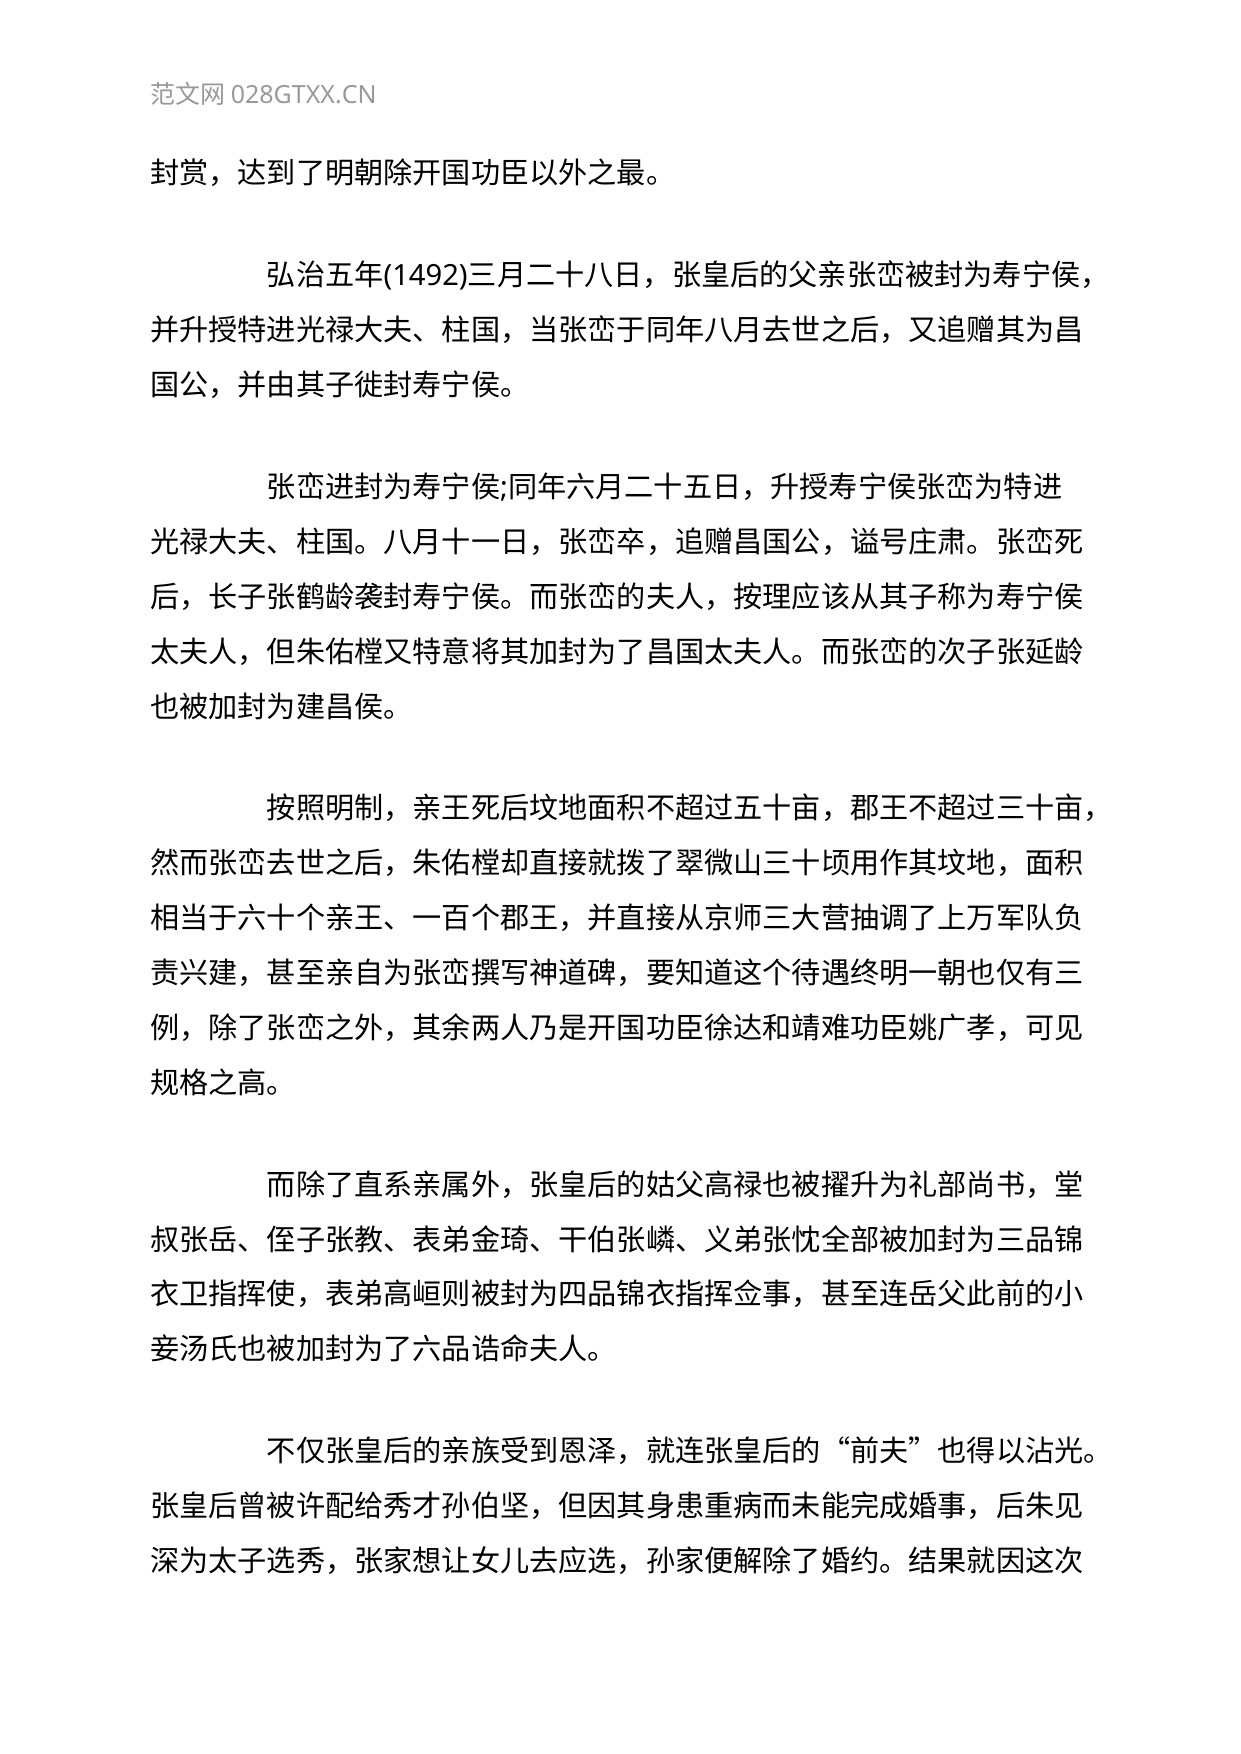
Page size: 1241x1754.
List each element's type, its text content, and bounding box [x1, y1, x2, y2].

text 弘治五年(1492)三月二十八日，张皇后的父亲张峦被封为寿宁侯，并升授特进光禄大夫、柱国，当张峦于同年八月去世之后，又追赠其为昌国公，并由其子徙封寿宁侯。 [150, 252, 1090, 404]
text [150, 1428, 1090, 1580]
text 按照明制，亲王死后坟地面积不超过五十亩，郡王不超过三十亩，然而张峦去世之后，朱佑樘却直接就拨了翠微山三十顷用作其坟地，面积相当于六十个亲王、一百个郡王，并直接从京师三大营抽调了上万军队负责兴建，甚至亲自为张峦撰写神道碑，要知道这个待遇终明一朝也仅有三例，除了张峦之外，其余两人乃是开国功臣徐达和靖难功臣姚广孝，可见规格之高。 [150, 785, 1090, 1102]
text 而除了直系亲属外，张皇后的姑父高禄也被擢升为礼部尚书，堂叔张岳、侄子张教、表弟金琦、干伯张嶙、义弟张忱全部被加封为三品锦衣卫指挥使，表弟高峘则被封为四品锦衣指挥佥事，甚至连岳父此前的小妾汤氏也被加封为了六品诰命夫人。 [150, 1161, 1090, 1368]
text 张峦进封为寿宁侯;同年六月二十五日，升授寿宁侯张峦为特进光禄大夫、柱国。八月十一日，张峦卒，追赠昌国公，谥号庄肃。张峦死后，长子张鹤龄袭封寿宁侯。而张峦的夫人，按理应该从其子称为寿宁侯太夫人，但朱佑樘又特意将其加封为了昌国太夫人。而张峦的次子张延龄也被加封为建昌侯。 [150, 463, 1090, 725]
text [150, 150, 1090, 192]
